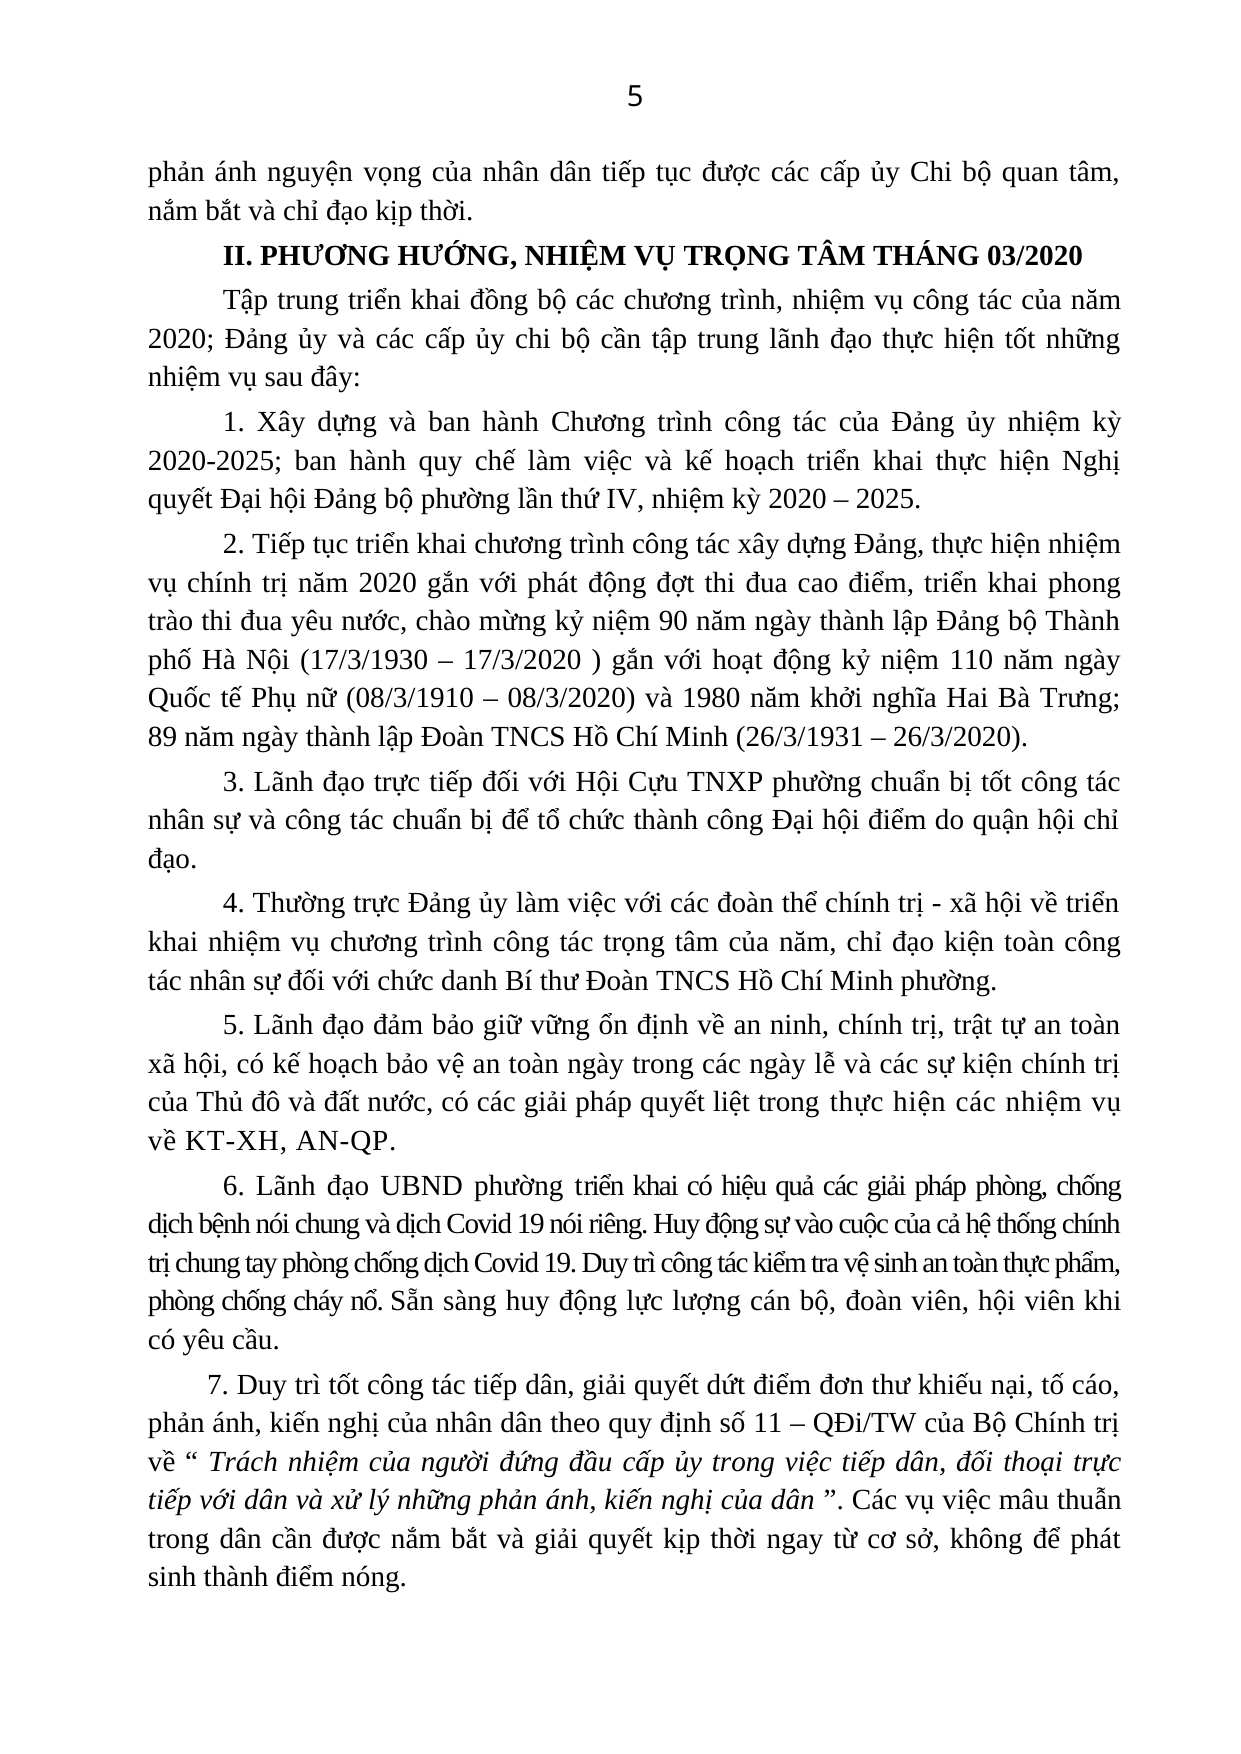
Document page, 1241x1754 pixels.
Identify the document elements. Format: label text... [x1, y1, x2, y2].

text 5. Lãnh đạo đảm bảo giữ vững ổn định về an ninh, chính trị, trật tự an toàn xã hội, có kế hoạch bảo vệ an toàn ngày trong các ngày lễ và các sự kiện chính trị của Thủ đô và đất nước, có các giải pháp quyết liệt trong thực hiện các nhiệm vụ về KT-XH, AN-QP. [148, 1007, 1122, 1157]
text 3. Lãnh đạo trực tiếp đối với Hội Cựu TNXP phường chuẩn bị tốt công tác nhân sự và công tác chuẩn bị để tổ chức thành công Đại hội điểm do quận hội chỉ đạo. [148, 764, 1122, 874]
text 6. Lãnh đạo UBND phường triển khai có hiệu quả các giải pháp phòng, chống dịch bệnh nói chung và dịch Covid 19 nói riêng. Huy động sự vào cuộc của cả hệ thống chính trị chung tay phòng chống dịch Covid 19. Duy trì công tác kiểm tra vệ sinh an toàn thực phẩm, phòng chống cháy nổ. Sẵn sàng huy động lực lượng cán bộ, đoàn viên, hội viên khi có yêu cầu. [148, 1168, 1122, 1356]
text 1. Xây dựng và ban hành Chương trình công tác của Đảng ủy nhiệm kỳ 2020-2025; ban hành quy chế làm việc và kế hoạch triển khai thực hiện Nghị quyết Đại hội Đảng bộ phường lần thứ IV, nhiệm kỳ 2020 – 2025. [148, 404, 1122, 443]
text 7. Duy trì tốt công tác tiếp dân, giải quyết dứt điểm đơn thư khiếu nại, tố cáo, phản ánh, kiến nghị của nhân dân theo quy định số 11 – QĐi/TW của Bộ Chính trị về “ Trách nhiệm của người đứng đầu cấp ủy trong việc tiếp dân, đối thoại trực tiếp với dân và xử lý những phản ánh, kiến nghị của dân ”. Các vụ việc mâu thuẫn trong dân cần được nắm bắt và giải quyết kịp thời ngay từ cơ sở, không để phát sinh thành điểm nóng. [148, 1367, 1122, 1593]
text 2. Tiếp tục triển khai chương trình công tác xây dựng Đảng, thực hiện nhiệm vụ chính trị năm 2020 gắn với phát động đợt thi đua cao điểm, triển khai phong trào thi đua yêu nước, chào mừng kỷ niệm 90 năm ngày thành lập Đảng bộ Thành phố Hà Nội (17/3/1930 – 17/3/2020 ) gắn với hoạt động kỷ niệm 110 năm ngày Quốc tế Phụ nữ (08/3/1910 – 08/3/2020) và 1980 năm khởi nghĩa Hai Bà Trưng; 89 năm ngày thành lập Đoàn TNCS Hồ Chí Minh (26/3/1931 – 26/3/2020). [148, 526, 1122, 752]
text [148, 154, 1122, 226]
text 4. Thường trực Đảng ủy làm việc với các đoàn thể chính trị - xã hội về triển khai nhiệm vụ chương trình công tác trọng tâm của năm, chỉ đạo kiện toàn công tác nhân sự đối với chức danh Bí thư Đoàn TNCS Hồ Chí Minh phường. [148, 886, 1122, 996]
text 1. Xây dựng và ban hành Chương trình công tác của Đảng ủy nhiệm kỳ 2020-2025; ban hành quy chế làm việc và kế hoạch triển khai thực hiện Nghị quyết Đại hội Đảng bộ phường lần thứ IV, nhiệm kỳ 2020 – 2025. [148, 476, 1122, 515]
text II. PHƯƠNG HƯỚNG, NHIỆM VỤ TRỌNG TÂM THÁNG 03/2020 [148, 238, 1122, 271]
text Tập trung triển khai đồng bộ các chương trình, nhiệm vụ công tác của năm 2020; Đảng ủy và các cấp ủy chi bộ cần tập trung lãnh đạo thực hiện tốt những nhiệm vụ sau đây: [148, 282, 1122, 393]
